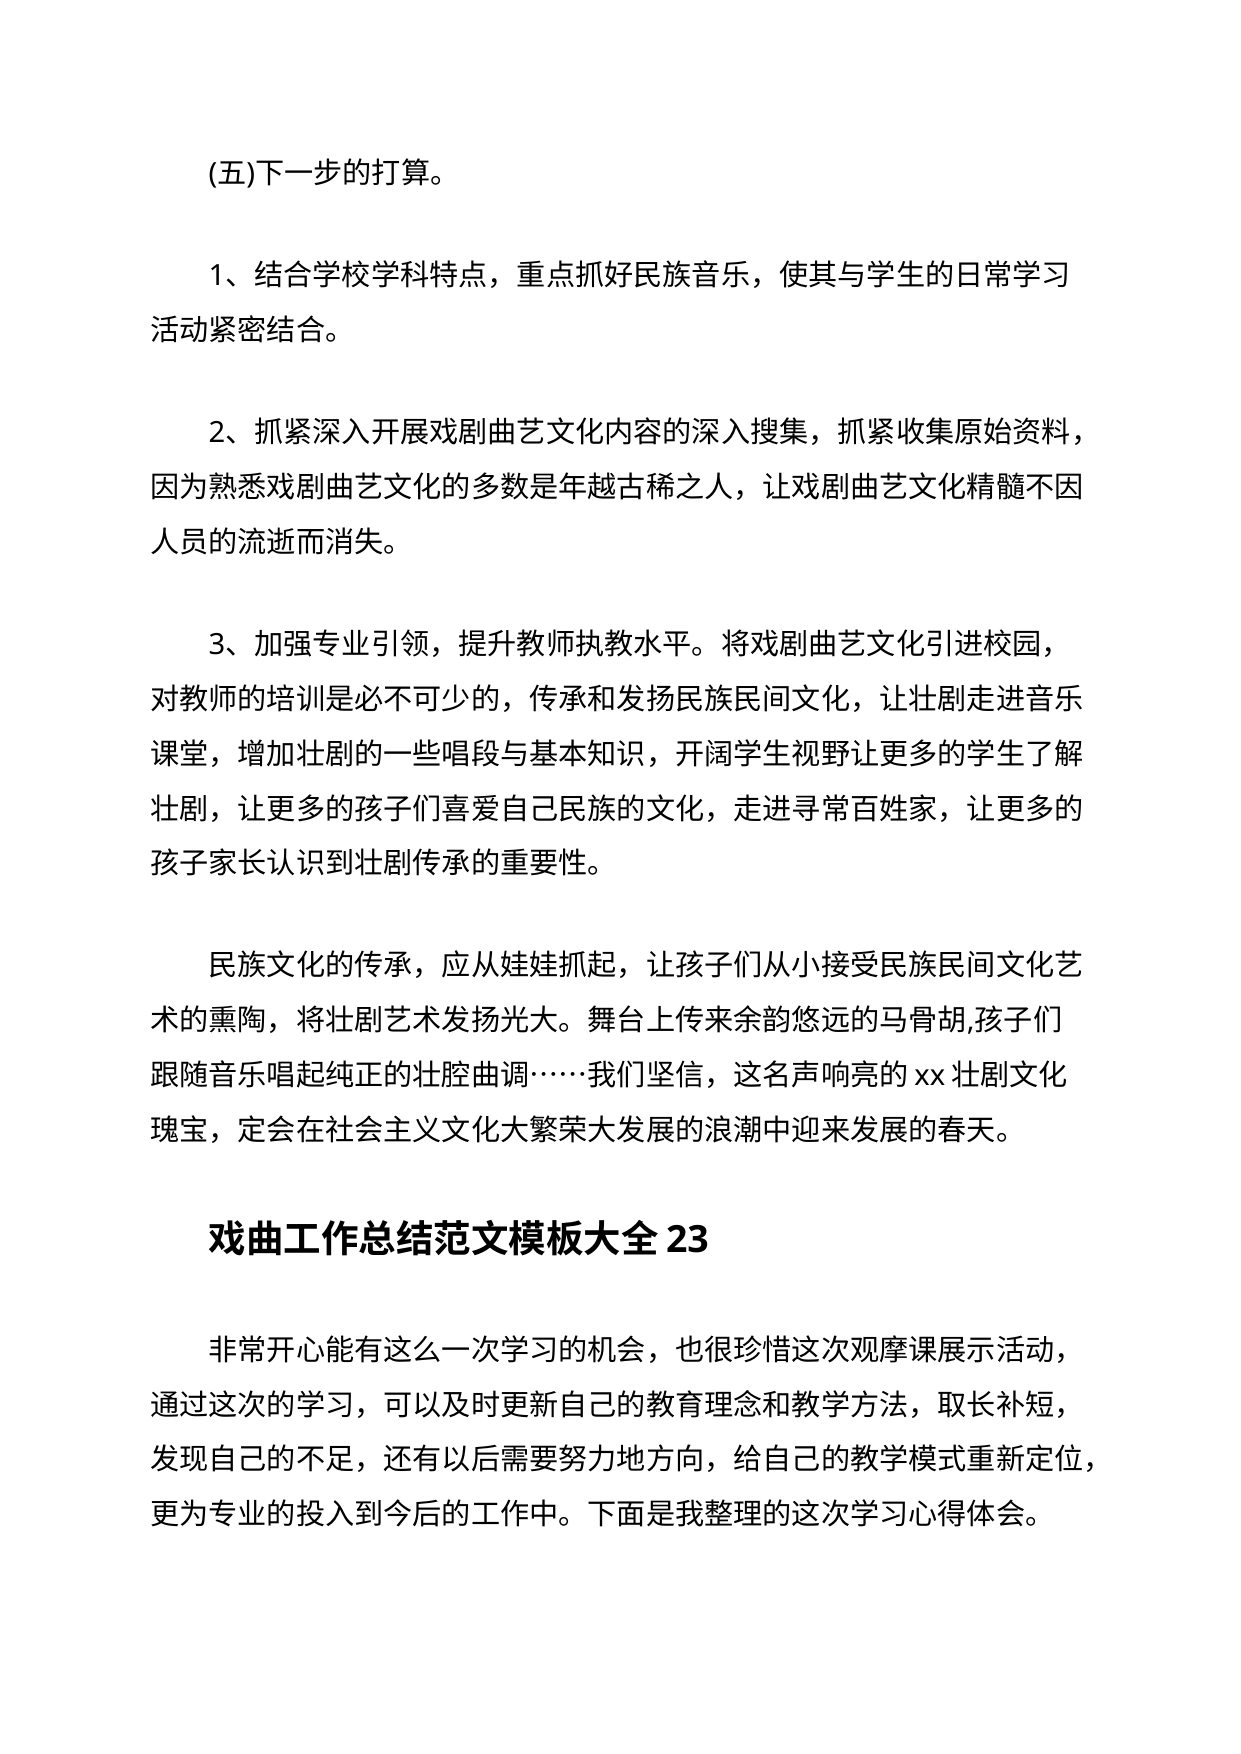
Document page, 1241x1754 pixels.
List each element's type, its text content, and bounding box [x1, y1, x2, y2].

text 2、抓紧深入开展戏剧曲艺文化内容的深入搜集，抓紧收集原始资料，因为熟悉戏剧曲艺文化的多数是年越古稀之人，让戏剧曲艺文化精髓不因人员的流逝而消失。 [150, 409, 1090, 561]
text 3、加强专业引领，提升教师执教水平。将戏剧曲艺文化引进校园，对教师的培训是必不可少的，传承和发扬民族民间文化，让壮剧走进音乐课堂，增加壮剧的一些唱段与基本知识，开阔学生视野让更多的学生了解壮剧，让更多的孩子们喜爱自己民族的文化，走进寻常百姓家，让更多的孩子家长认识到壮剧传承的重要性。 [150, 620, 1090, 882]
text 1、结合学校学科特点，重点抓好民族音乐，使其与学生的日常学习活动紧密结合。 [150, 252, 1090, 349]
text 戏曲工作总结范文模板大全23 [150, 1208, 1090, 1263]
text (五)下一步的打算。 [150, 150, 1090, 192]
text 非常开心能有这么一次学习的机会，也很珍惜这次观摩课展示活动，通过这次的学习，可以及时更新自己的教育理念和教学方法，取长补短，发现自己的不足，还有以后需要努力地方向，给自己的教学模式重新定位，更为专业的投入到今后的工作中。下面是我整理的这次学习心得体会。 [150, 1326, 1090, 1533]
text 民族文化的传承，应从娃娃抓起，让孩子们从小接受民族民间文化艺术的熏陶，将壮剧艺术发扬光大。舞台上传来余韵悠远的马骨胡,孩子们跟随音乐唱起纯正的壮腔曲调……我们坚信，这名声响亮的xx壮剧文化瑰宝，定会在社会主义文化大繁荣大发展的浪潮中迎来发展的春天。 [150, 942, 1090, 1149]
